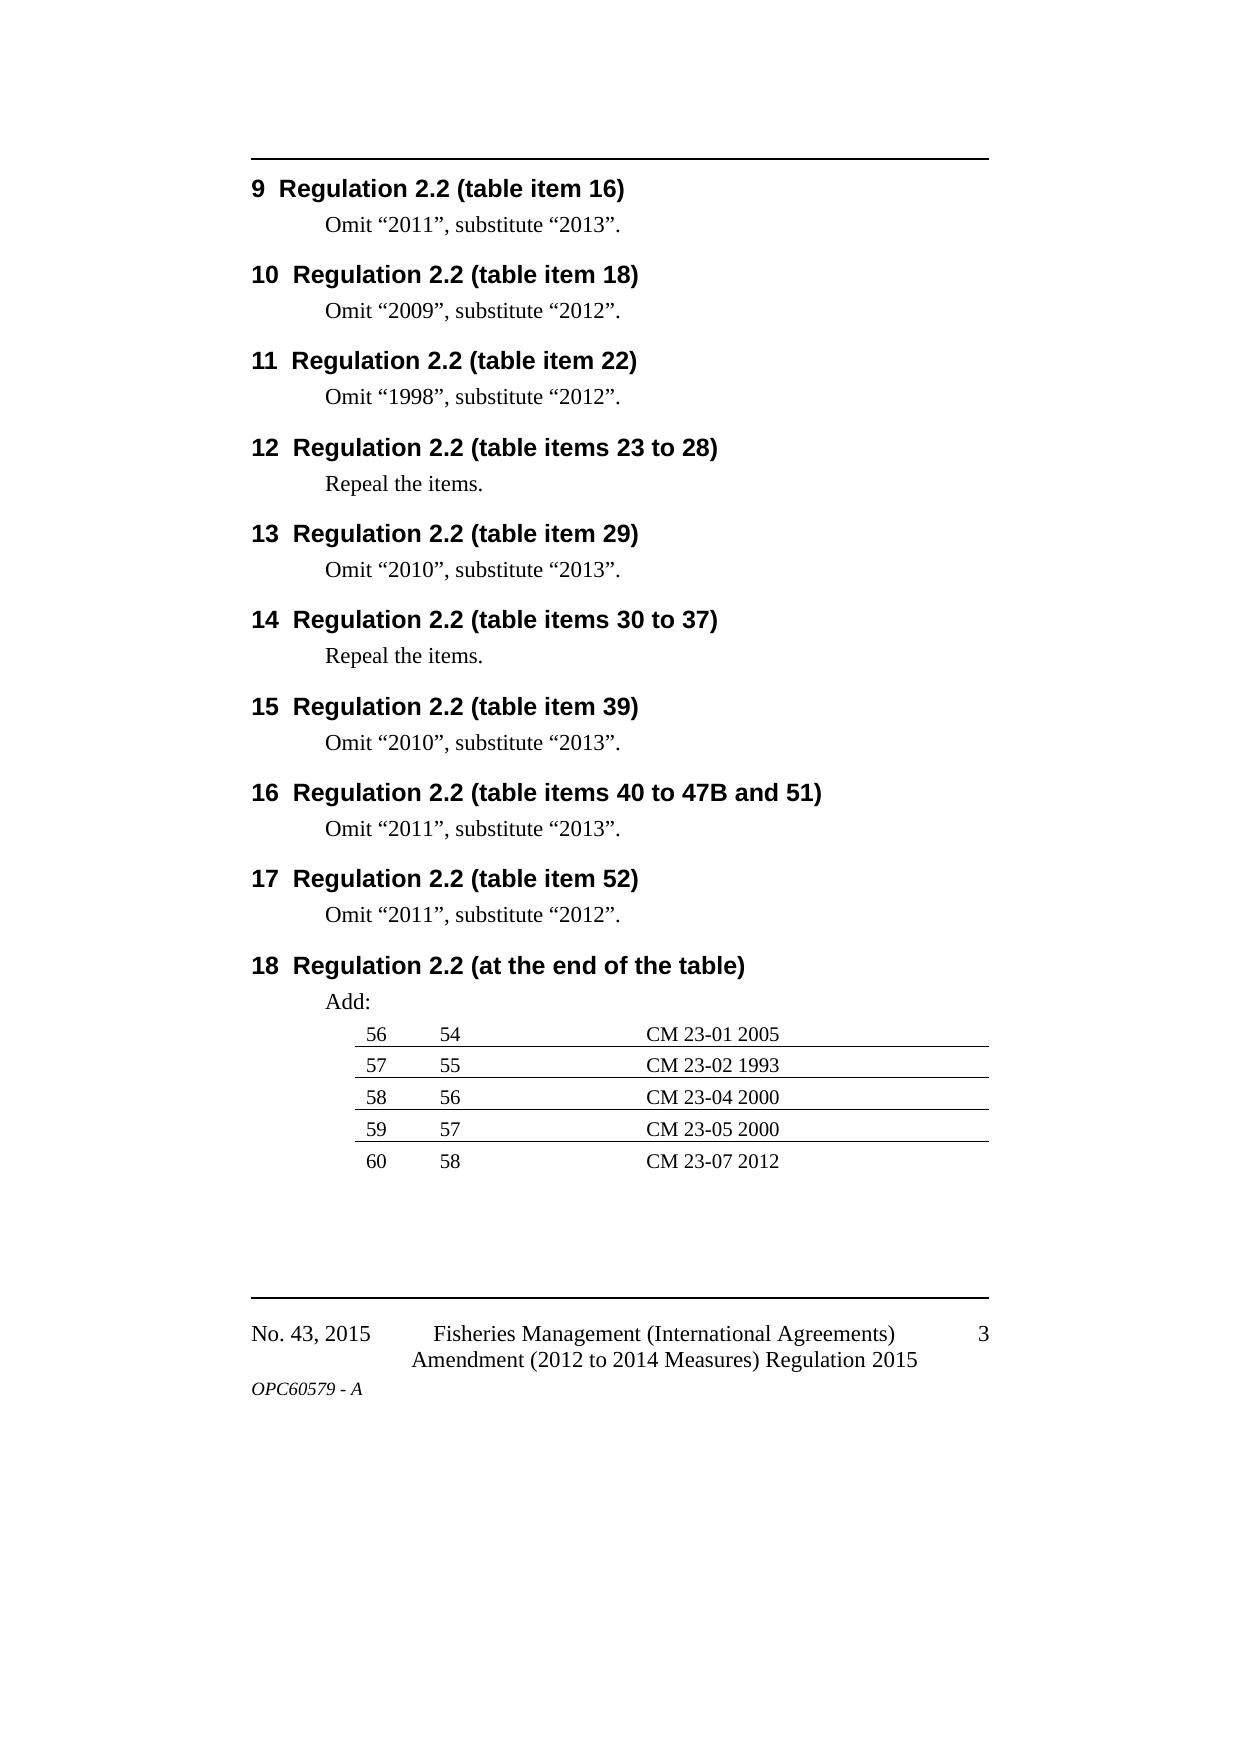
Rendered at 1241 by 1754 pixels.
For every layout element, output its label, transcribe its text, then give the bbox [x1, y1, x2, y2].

text 17 Regulation 2.2 (table item 52) [251, 864, 989, 893]
text 10 Regulation 2.2 (table item 18) [251, 260, 989, 289]
text Omit “2011”, substitute “2012”. [325, 902, 989, 928]
table_header CM 23-01 2005 [635, 1014, 989, 1046]
text 9 Regulation 2.2 (table item 16) [251, 174, 989, 202]
table_cell 60 [355, 1142, 428, 1173]
table_cell CM 23-04 2000 [635, 1078, 989, 1109]
text Repeal the items. [325, 642, 989, 669]
text Omit “2010”, substitute “2013”. [325, 729, 989, 755]
table_cell 57 [428, 1110, 635, 1141]
text Omit “2009”, substitute “2012”. [325, 297, 989, 323]
text 14 Regulation 2.2 (table items 30 to 37) [251, 605, 989, 634]
text 15 Regulation 2.2 (table item 39) [251, 692, 989, 721]
text Repeal the items. [325, 470, 989, 496]
table_cell CM 23-02 1993 [635, 1047, 989, 1077]
table_cell 58 [355, 1078, 428, 1109]
text Omit “2010”, substitute “2013”. [325, 556, 989, 582]
table_header 56 [355, 1014, 428, 1046]
text 12 Regulation 2.2 (table items 23 to 28) [251, 433, 989, 461]
table_cell 58 [428, 1142, 635, 1173]
table_cell 59 [355, 1110, 428, 1141]
table_cell CM 23-07 2012 [635, 1142, 989, 1173]
text 16 Regulation 2.2 (table items 40 to 47B and 51) [251, 778, 989, 807]
text 11 Regulation 2.2 (table item 22) [251, 346, 989, 375]
table_cell 57 [355, 1047, 428, 1077]
text 13 Regulation 2.2 (table item 29) [251, 519, 989, 548]
table_cell 56 [428, 1078, 635, 1109]
text Omit “1998”, substitute “2012”. [325, 383, 989, 410]
text Omit “2011”, substitute “2013”. [325, 815, 989, 842]
table_cell CM 23-05 2000 [635, 1110, 989, 1141]
text Add: [325, 988, 989, 1014]
table_cell 55 [428, 1047, 635, 1077]
text 18 Regulation 2.2 (at the end of the table) [251, 951, 989, 979]
table_header 54 [428, 1014, 635, 1046]
text Omit “2011”, substitute “2013”. [325, 211, 989, 237]
